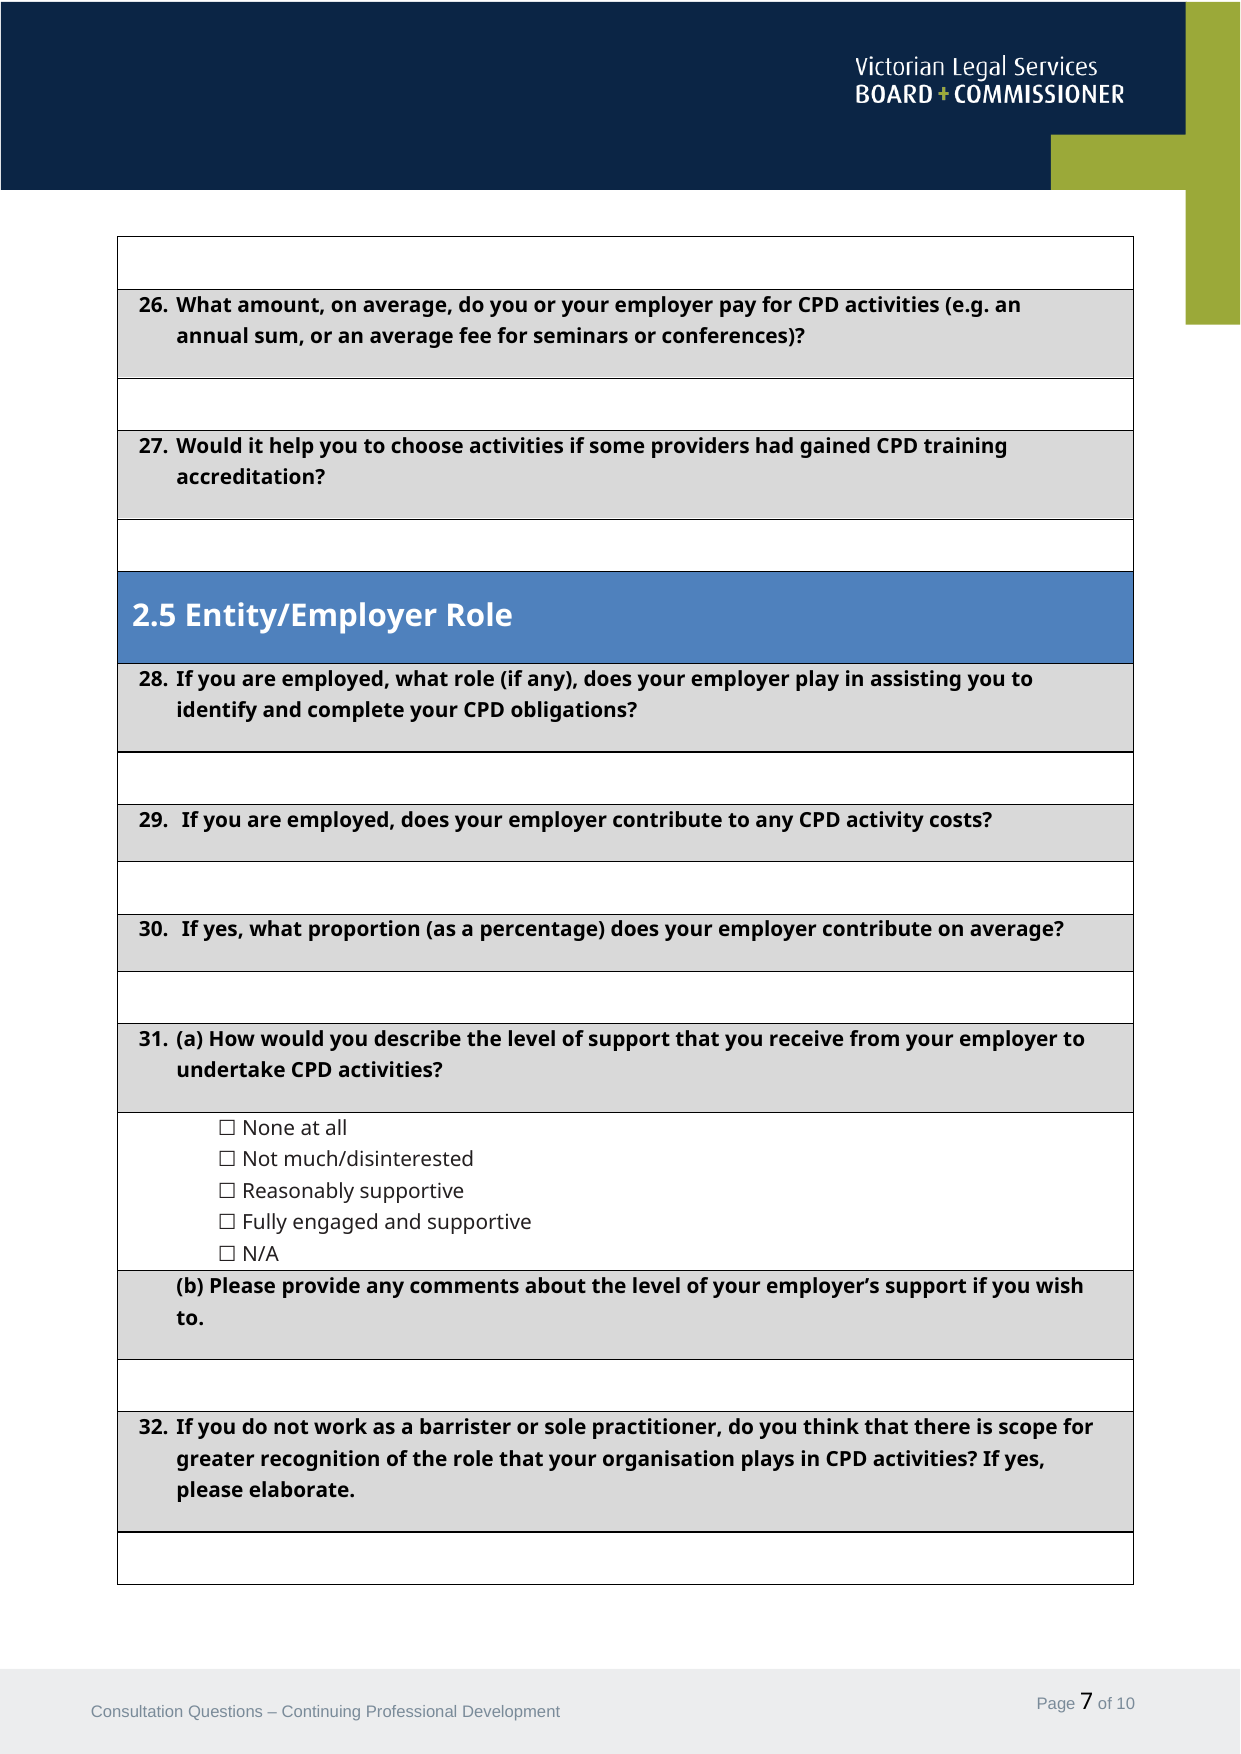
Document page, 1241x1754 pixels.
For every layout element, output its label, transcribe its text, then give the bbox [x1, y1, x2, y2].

table_cell None at all Not much/disinterested Reasonably supportive Fully engaged and supportive N/A [118, 1113, 1133, 1270]
table_cell If yes, what proportion (as a percentage) does your employer contribute on average? [118, 915, 1133, 971]
table_cell [118, 972, 1133, 1023]
table_cell If you do not work as a barrister or sole practitioner, do you think that there is scope for greater recognition of the role that your organisation plays in CPD activities? If yes, please elaborate. [118, 1412, 1133, 1531]
picture [856, 55, 1124, 103]
table_cell 2.5 Entity/Employer Role [118, 572, 1133, 663]
table_cell If you are employed, does your employer contribute to any CPD activity costs? [118, 805, 1133, 861]
table_cell [118, 237, 1133, 289]
table_cell Would it help you to choose activities if some providers had gained CPD training accreditation? [118, 431, 1133, 518]
table_cell If you are employed, what role (if any), does your employer play in assisting you to identify and complete your CPD obligations? [118, 664, 1133, 751]
table_cell (b) Please provide any comments about the level of your employer’s support if you wish to. [118, 1271, 1133, 1359]
table_cell [118, 379, 1133, 430]
table_cell [118, 1533, 1133, 1584]
table_cell [118, 520, 1133, 571]
table_cell What amount, on average, do you or your employer pay for CPD activities (e.g. an annual sum, or an average fee for seminars or conferences)? [118, 290, 1133, 377]
table_cell [118, 753, 1133, 804]
table_cell [118, 1360, 1133, 1411]
table_cell [118, 862, 1133, 913]
table_cell (a) How would you describe the level of support that you receive from your employer to undertake CPD activities? [118, 1024, 1133, 1112]
